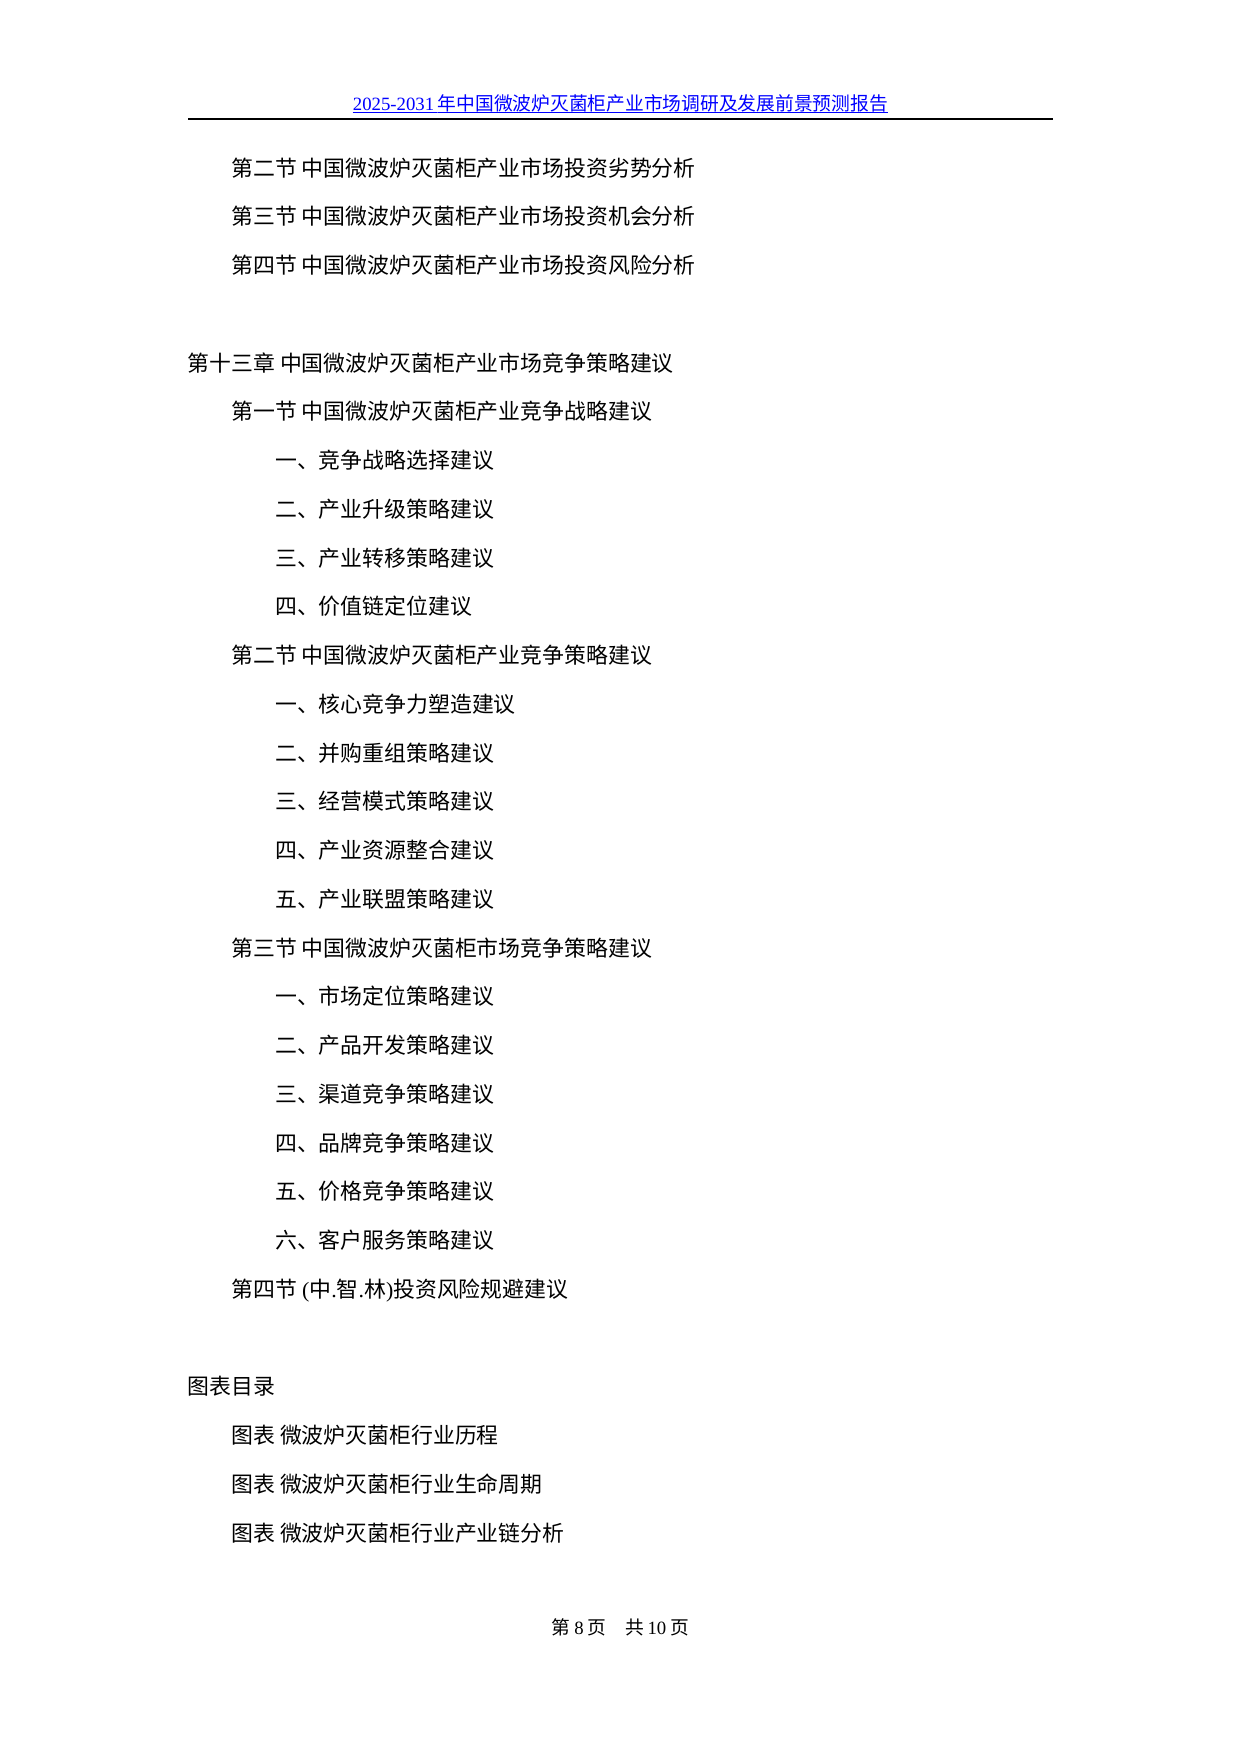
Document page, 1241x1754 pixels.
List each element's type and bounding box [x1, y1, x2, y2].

text [187, 150, 1053, 1548]
